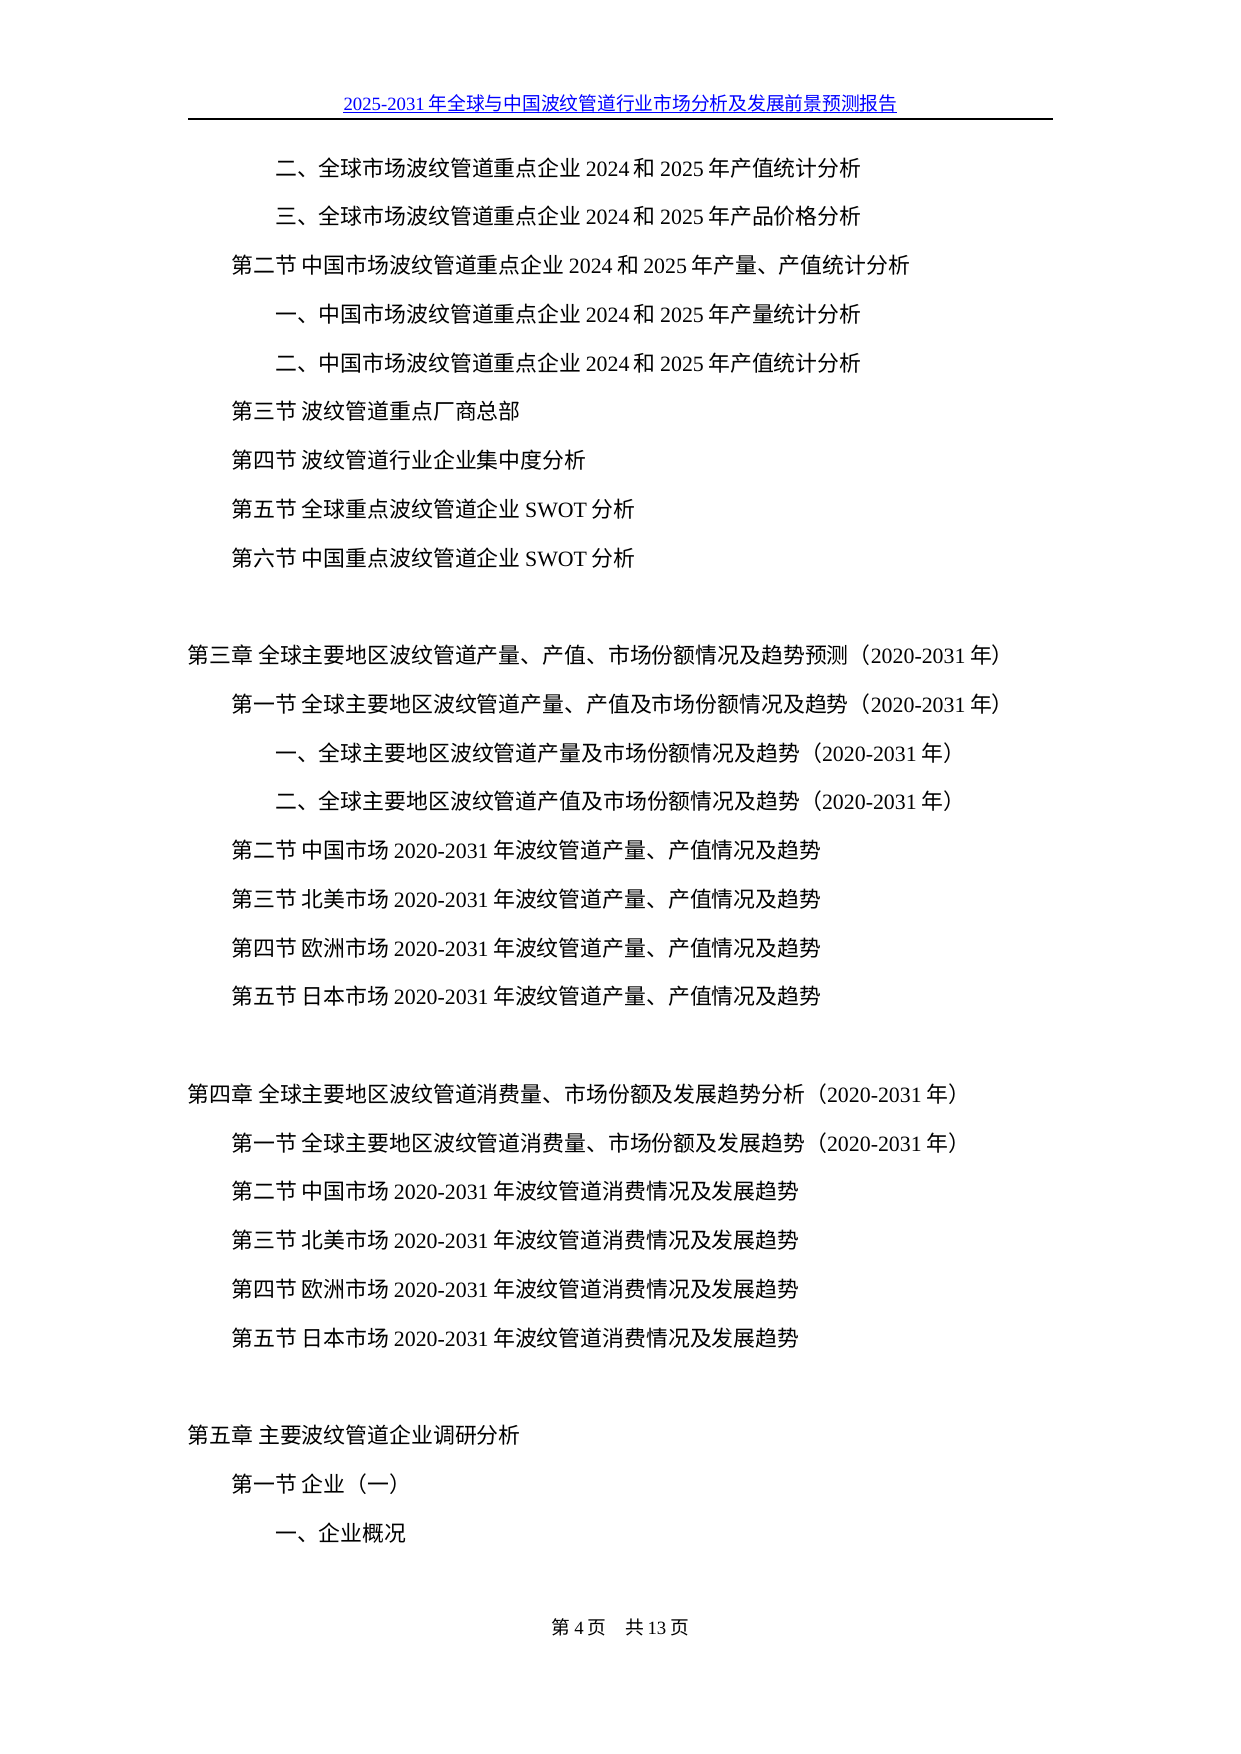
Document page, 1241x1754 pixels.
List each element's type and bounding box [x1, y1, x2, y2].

text [187, 150, 1053, 1548]
